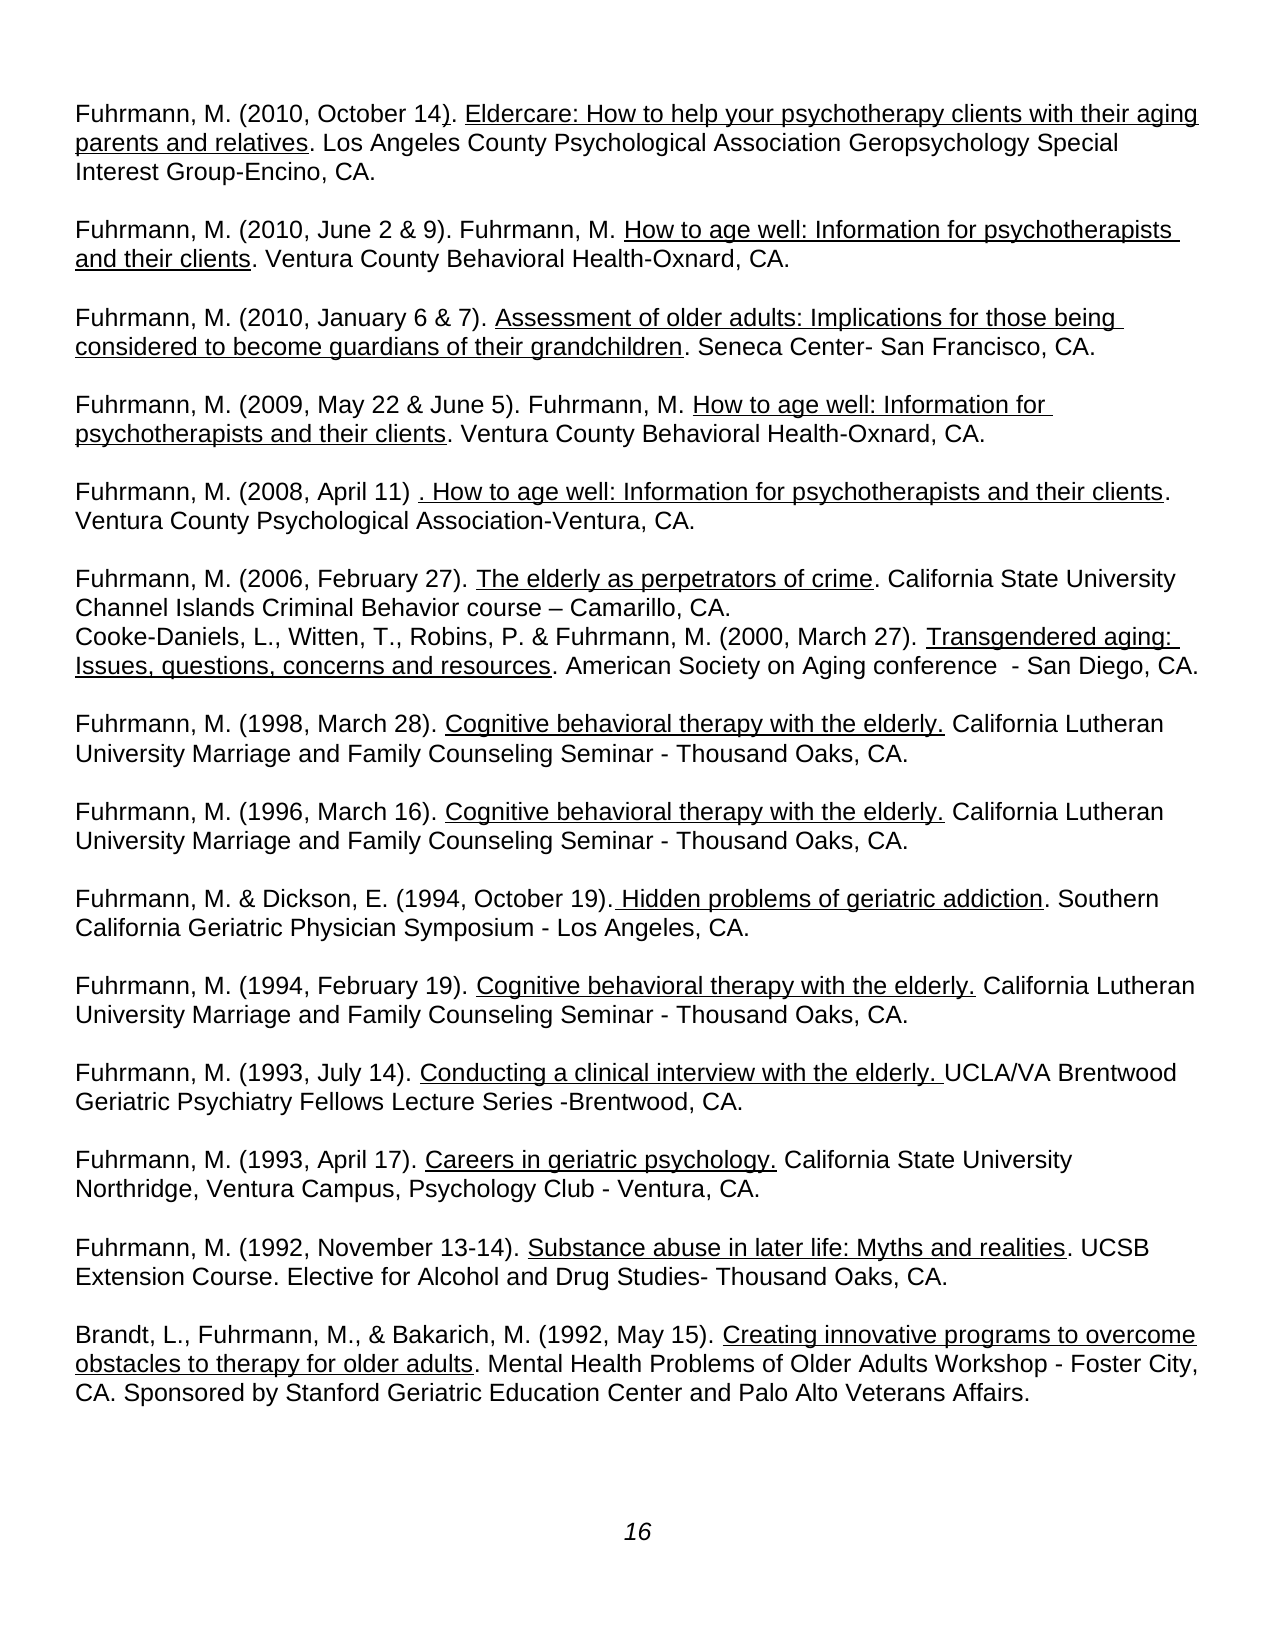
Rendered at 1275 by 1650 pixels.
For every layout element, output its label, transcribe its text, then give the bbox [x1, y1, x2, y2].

text Fuhrmann, M. (2009, May 22 & June 5). Fuhrmann, M. How to age well: Information for psychotherapists and their clients. Ventura County Behavioral Health-Oxnard, CA. [75, 390, 1200, 448]
text Fuhrmann, M. (1992, November 13-14). Substance abuse in later life: Myths and realities. UCSB Extension Course. Elective for Alcohol and Drug Studies- Thousand Oaks, CA. [75, 1232, 1200, 1291]
text Fuhrmann, M. (1994, February 19). Cognitive behavioral therapy with the elderly. California Lutheran University Marriage and Family Counseling Seminar - Thousand Oaks, CA. [75, 971, 1200, 1029]
text Fuhrmann, M. & Dickson, E. (1994, October 19). Hidden problems of geriatric addiction. Southern California Geriatric Physician Symposium - Los Angeles, CA. [75, 884, 1200, 942]
text Fuhrmann, M. (1998, March 28). Cognitive behavioral therapy with the elderly. California Lutheran University Marriage and Family Counseling Seminar - Thousand Oaks, CA. [75, 709, 1200, 767]
text Fuhrmann, M. (2010, October 14). Eldercare: How to help your psychotherapy clients with their aging parents and relatives. Los Angeles County Psychological Association Geropsychology Special Interest Group-Encino, CA. [75, 99, 1200, 186]
text Cooke-Daniels, L., Witten, T., Robins, P. & Fuhrmann, M. (2000, March 27). Transgendered aging: Issues, questions, concerns and resources. American Society on Aging conference - San Diego, CA. [75, 622, 1200, 680]
text Fuhrmann, M. (1993, April 17). Careers in geriatric psychology. California State University Northridge, Ventura Campus, Psychology Club - Ventura, CA. [75, 1145, 1200, 1203]
text Fuhrmann, M. (1993, July 14). Conducting a clinical interview with the elderly. UCLA/VA Brentwood Geriatric Psychiatry Fellows Lecture Series -Brentwood, CA. [75, 1058, 1200, 1116]
text Brandt, L., Fuhrmann, M., & Bakarich, M. (1992, May 15). Creating innovative programs to overcome obstacles to therapy for older adults. Mental Health Problems of Older Adults Workshop - Foster City, CA. Sponsored by Stanford Geriatric Education Center and Palo Alto Veterans Affairs. [75, 1320, 1200, 1407]
text Fuhrmann, M. (2010, January 6 & 7). Assessment of older adults: Implications for those being considered to become guardians of their grandchildren. Seneca Center- San Francisco, CA. [75, 302, 1200, 361]
text Fuhrmann, M. (2006, February 27). The elderly as perpetrators of crime. California State University Channel Islands Criminal Behavior course – Camarillo, CA. [75, 564, 1200, 622]
text Fuhrmann, M. (1996, March 16). Cognitive behavioral therapy with the elderly. California Lutheran University Marriage and Family Counseling Seminar - Thousand Oaks, CA. [75, 797, 1200, 855]
text Fuhrmann, M. (2008, April 11) . How to age well: Information for psychotherapists and their clients. Ventura County Psychological Association-Ventura, CA. [75, 477, 1200, 535]
text Fuhrmann, M. (2010, June 2 & 9). Fuhrmann, M. How to age well: Information for psychotherapists and their clients. Ventura County Behavioral Health-Oxnard, CA. [75, 215, 1200, 273]
